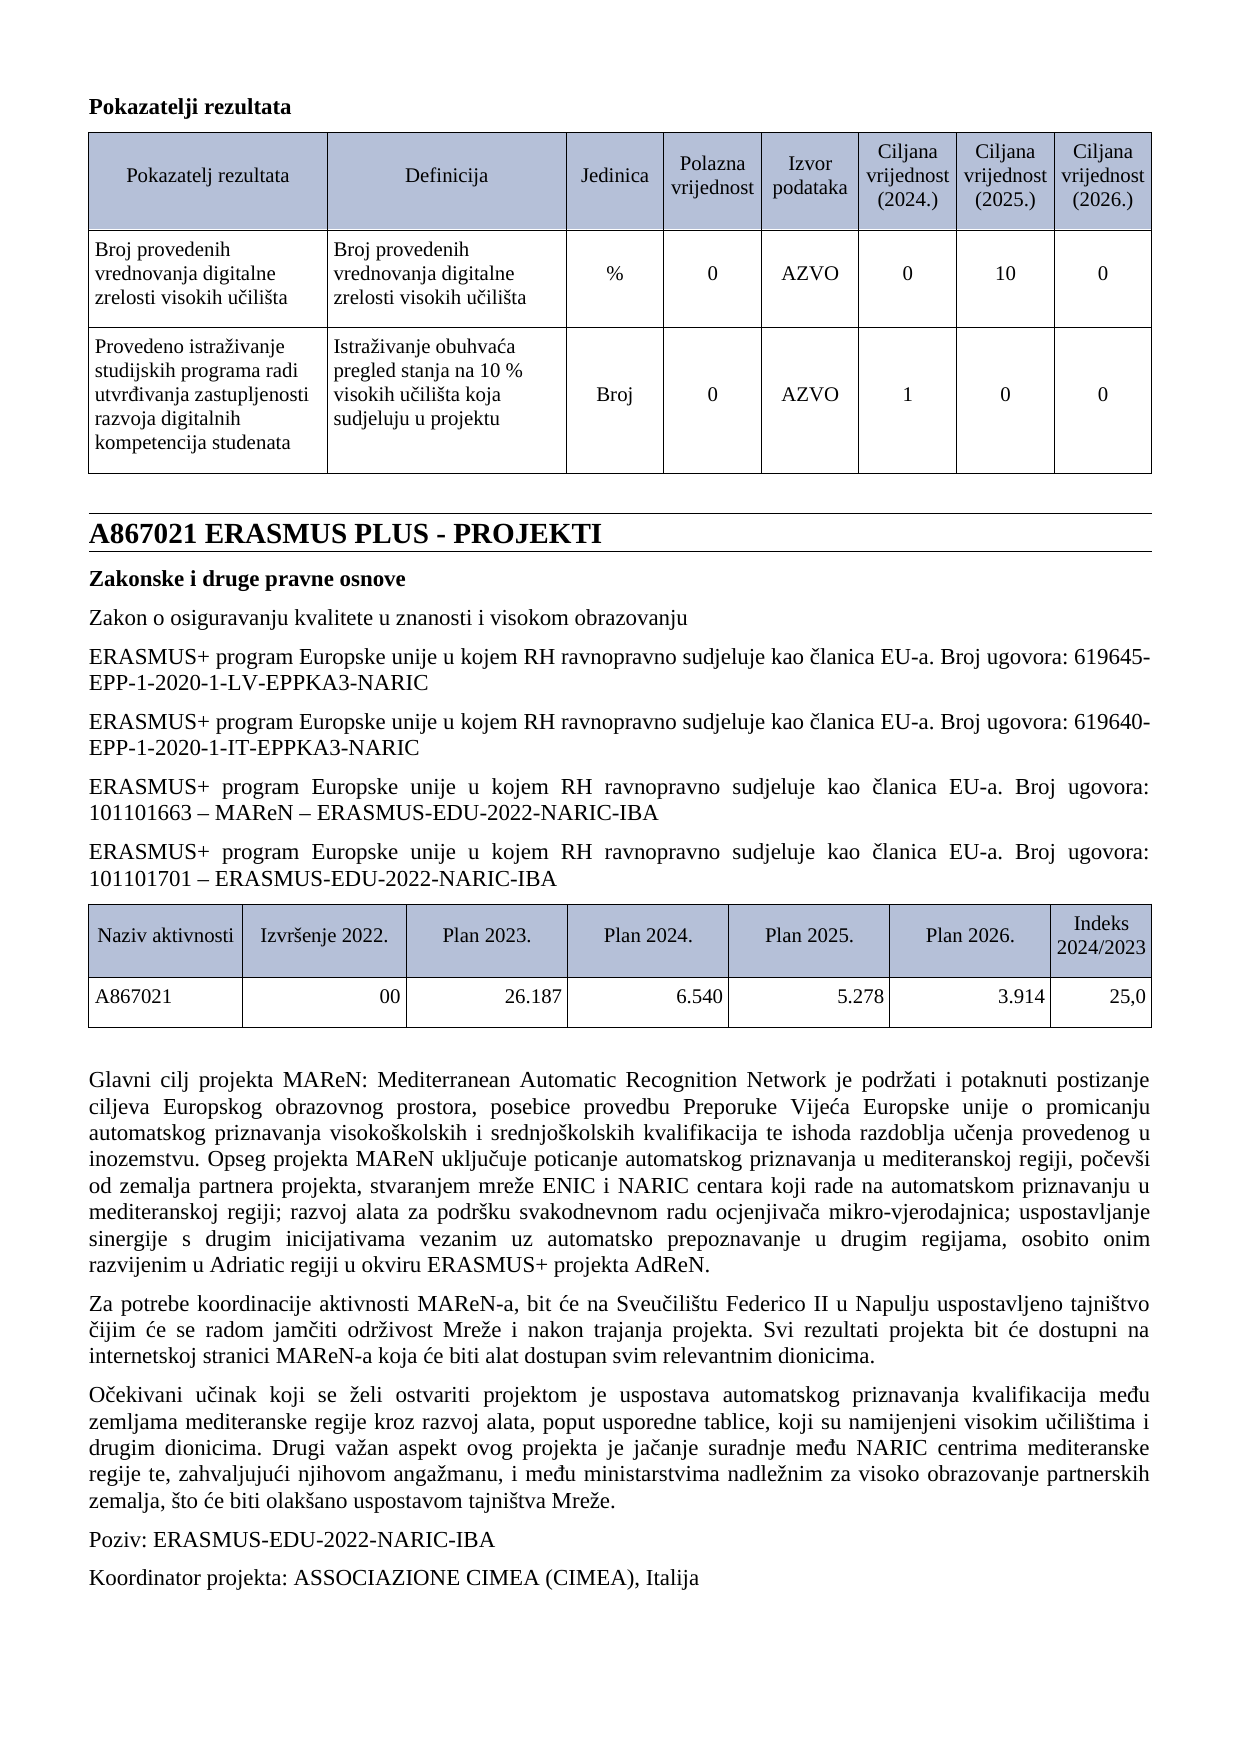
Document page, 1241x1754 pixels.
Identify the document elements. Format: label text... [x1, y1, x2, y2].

table_cell 0 [664, 328, 761, 473]
text Za potrebe koordinacije aktivnosti MAReN-a, bit će na Sveučilištu Federico II u Napulju uspostavljeno tajništvo čijim će se radom jamčiti održivost Mreže i nakon trajanja projekta. Svi rezultati projekta bit će dostupni na internetskoj stranici MAReN-a koja će biti alat dostupan svim relevantnim dionicima. [89, 1290, 1152, 1369]
table_cell 0 [1055, 231, 1151, 327]
table_cell Broj [567, 328, 663, 473]
subtitle A867021 ERASMUS PLUS - PROJEKTI [89, 514, 1152, 551]
text ERASMUS+ program Europske unije u kojem RH ravnopravno sudjeluje kao članica EU-a. Broj ugovora: 619645-EPP-1-2020-1-LV-EPPKA3-NARIC [89, 643, 1152, 695]
text Koordinator projekta: ASSOCIAZIONE CIMEA (CIMEA), Italija [89, 1564, 1152, 1591]
table_header Plan 2023. [407, 905, 567, 977]
table_cell 3.914 [890, 978, 1050, 1027]
table_header Naziv aktivnosti [89, 905, 242, 977]
table_cell 0 [1055, 328, 1151, 473]
table_header Jedinica [567, 133, 663, 229]
table_header Plan 2024. [568, 905, 728, 977]
text Zakon o osiguravanju kvalitete u znanosti i visokom obrazovanju [89, 604, 1152, 630]
table_header Pokazatelj rezultata [89, 133, 327, 229]
table_cell 0 [664, 231, 761, 327]
table_cell Broj provedenih vrednovanja digitalne zrelosti visokih učilišta [89, 231, 327, 327]
text ERASMUS+ program Europske unije u kojem RH ravnopravno sudjeluje kao članica EU-a. Broj ugovora: 101101701 – ERASMUS-EDU-2022-NARIC-IBA [89, 838, 1152, 891]
table_header Polazna vrijednost [664, 133, 761, 229]
table_cell A867021 [89, 978, 242, 1027]
text Poziv: ERASMUS-EDU-2022-NARIC-IBA [89, 1526, 1152, 1552]
table_header Izvršenje 2022. [243, 905, 406, 977]
table_header Plan 2025. [729, 905, 889, 977]
table_header Ciljana vrijednost (2026.) [1055, 133, 1151, 229]
table_cell AZVO [762, 328, 858, 473]
table_cell 00 [243, 978, 406, 1027]
table_cell 26.187 [407, 978, 567, 1027]
table_cell 25,0 [1051, 978, 1151, 1027]
table_header Indeks 2024/2023 [1051, 905, 1151, 977]
table_header Ciljana vrijednost (2025.) [957, 133, 1054, 229]
table_header Definicija [328, 133, 566, 229]
text ERASMUS+ program Europske unije u kojem RH ravnopravno sudjeluje kao članica EU-a. Broj ugovora: 619640-EPP-1-2020-1-IT-EPPKA3-NARIC [89, 708, 1152, 761]
table_cell % [567, 231, 663, 327]
text Glavni cilj projekta MAReN: Mediterranean Automatic Recognition Network je podržati i potaknuti postizanje ciljeva Europskog obrazovnog prostora, posebice provedbu Preporuke Vijeća Europske unije o promicanju automatskog priznavanja visokoškolskih i srednjoškolskih kvalifikacija te ishoda razdoblja učenja provedenog u inozemstvu. Opseg projekta MAReN uključuje poticanje automatskog priznavanja u mediteranskoj regiji, počevši od zemalja partnera projekta, stvaranjem mreže ENIC i NARIC centara koji rade na automatskom priznavanju u mediteranskoj regiji; razvoj alata za podršku svakodnevnom radu ocjenjivača mikro-vjerodajnica; uspostavljanje sinergije s drugim inicijativama vezanim uz automatsko prepoznavanje u drugim regijama, osobito onim razvijenim u Adriatic regiji u okviru ERASMUS+ projekta AdReN. [89, 1066, 1152, 1277]
text Očekivani učinak koji se želi ostvariti projektom je uspostava automatskog priznavanja kvalifikacija među zemljama mediteranske regije kroz razvoj alata, poput usporedne tablice, koji su namijenjeni visokim učilištima i drugim dionicima. Drugi važan aspekt ovog projekta je jačanje suradnje među NARIC centrima mediteranske regije te, zahvaljujući njihovom angažmanu, i među ministarstvima nadležnim za visoko obrazovanje partnerskih zemalja, što će biti olakšano uspostavom tajništva Mreže. [89, 1381, 1152, 1513]
table_header Plan 2026. [890, 905, 1050, 977]
table_cell Provedeno istraživanje studijskih programa radi utvrđivanja zastupljenosti razvoja digitalnih kompetencija studenata [89, 328, 327, 473]
subtitle Pokazatelji rezultata [89, 93, 1152, 119]
table_cell 5.278 [729, 978, 889, 1027]
table_cell 1 [859, 328, 956, 473]
table_cell 0 [957, 328, 1054, 473]
table_cell AZVO [762, 231, 858, 327]
table_cell Broj provedenih vrednovanja digitalne zrelosti visokih učilišta [328, 231, 566, 327]
subtitle Zakonske i druge pravne osnove [89, 565, 1152, 591]
table_cell 6.540 [568, 978, 728, 1027]
table_cell Istraživanje obuhvaća pregled stanja na 10 % visokih učilišta koja sudjeluju u projektu [328, 328, 566, 473]
table_cell 0 [859, 231, 956, 327]
table_header Ciljana vrijednost (2024.) [859, 133, 956, 229]
table_header Izvor podataka [762, 133, 858, 229]
table_cell 10 [957, 231, 1054, 327]
text ERASMUS+ program Europske unije u kojem RH ravnopravno sudjeluje kao članica EU-a. Broj ugovora: 101101663 – MAReN – ERASMUS-EDU-2022-NARIC-IBA [89, 773, 1152, 826]
